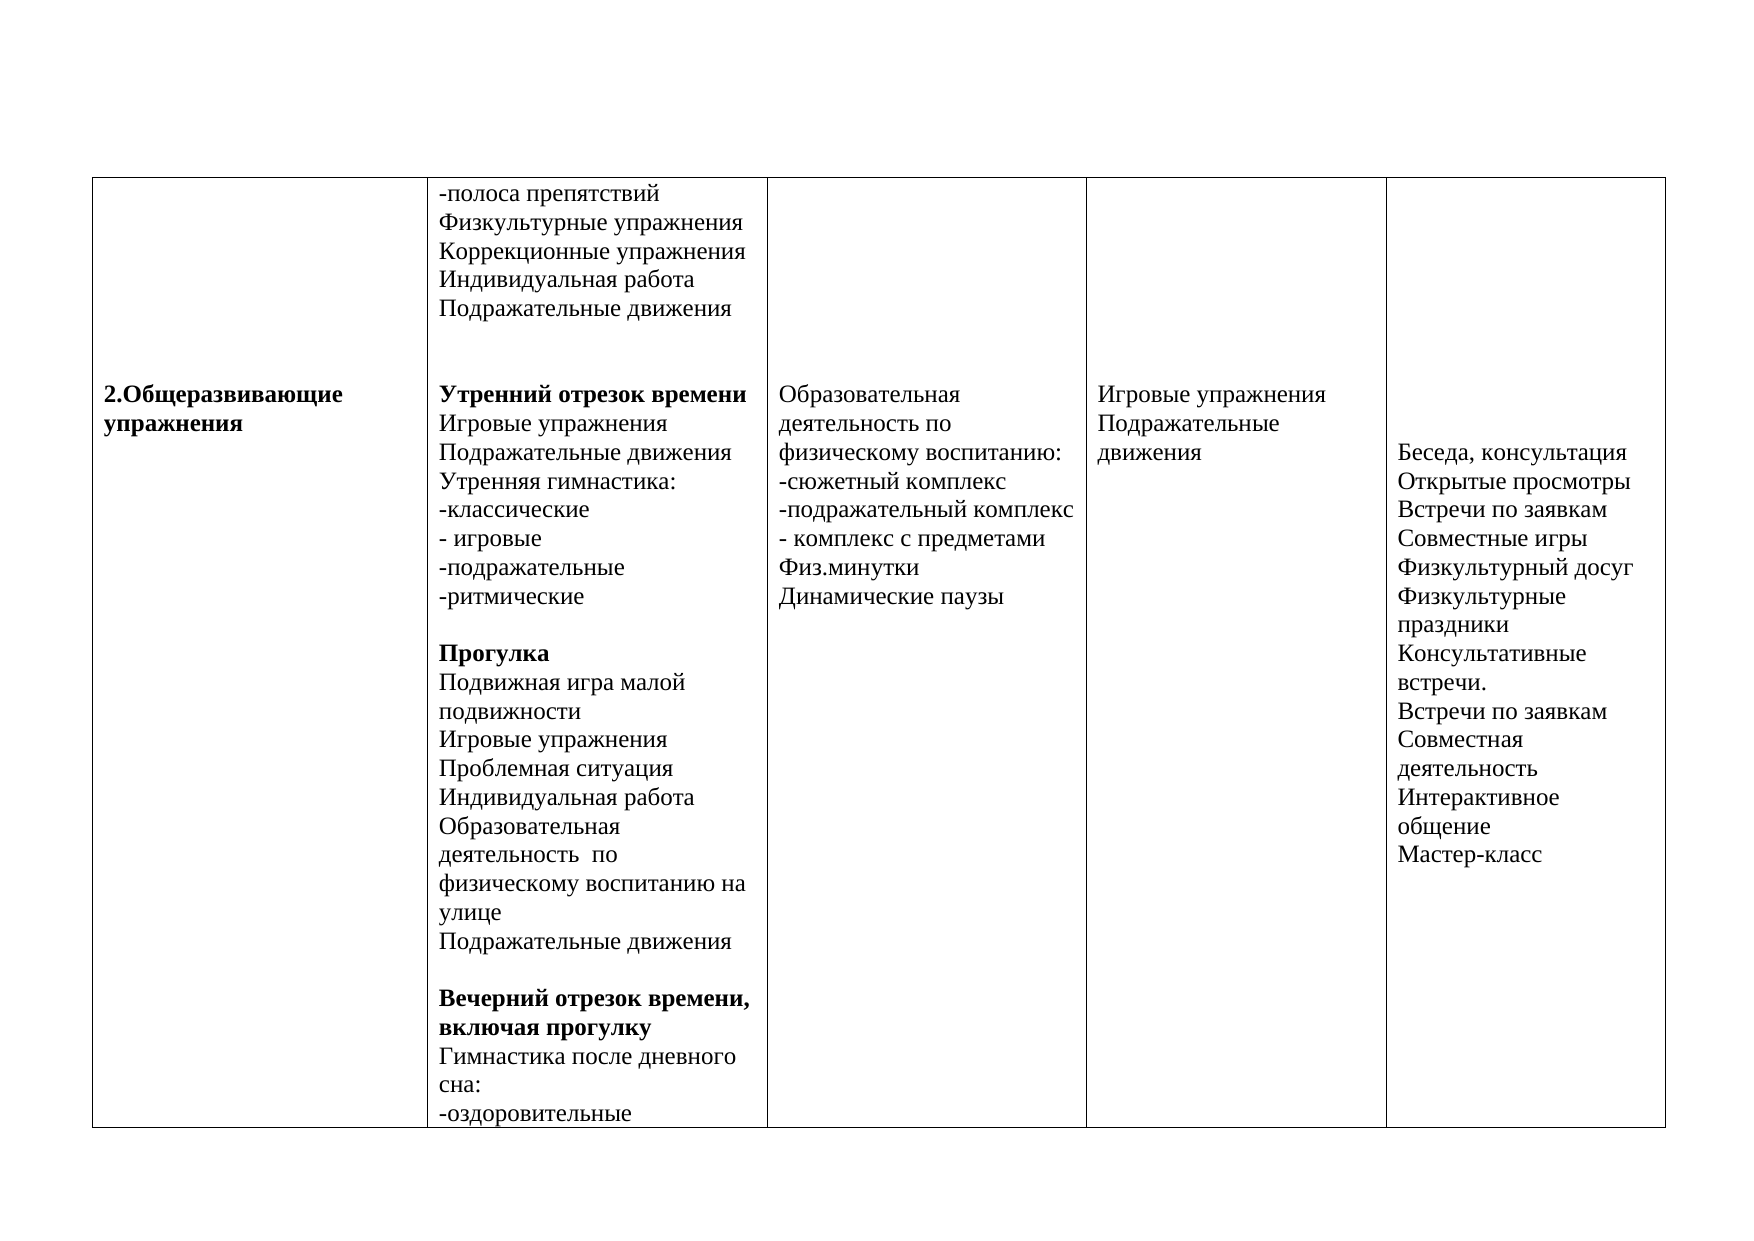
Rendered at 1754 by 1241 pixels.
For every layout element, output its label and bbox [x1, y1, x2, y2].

table_cell [93, 178, 427, 1127]
table_cell [768, 178, 1086, 1127]
table_cell [428, 178, 767, 1127]
table_cell [1087, 178, 1386, 1127]
table_cell [1387, 178, 1665, 1127]
